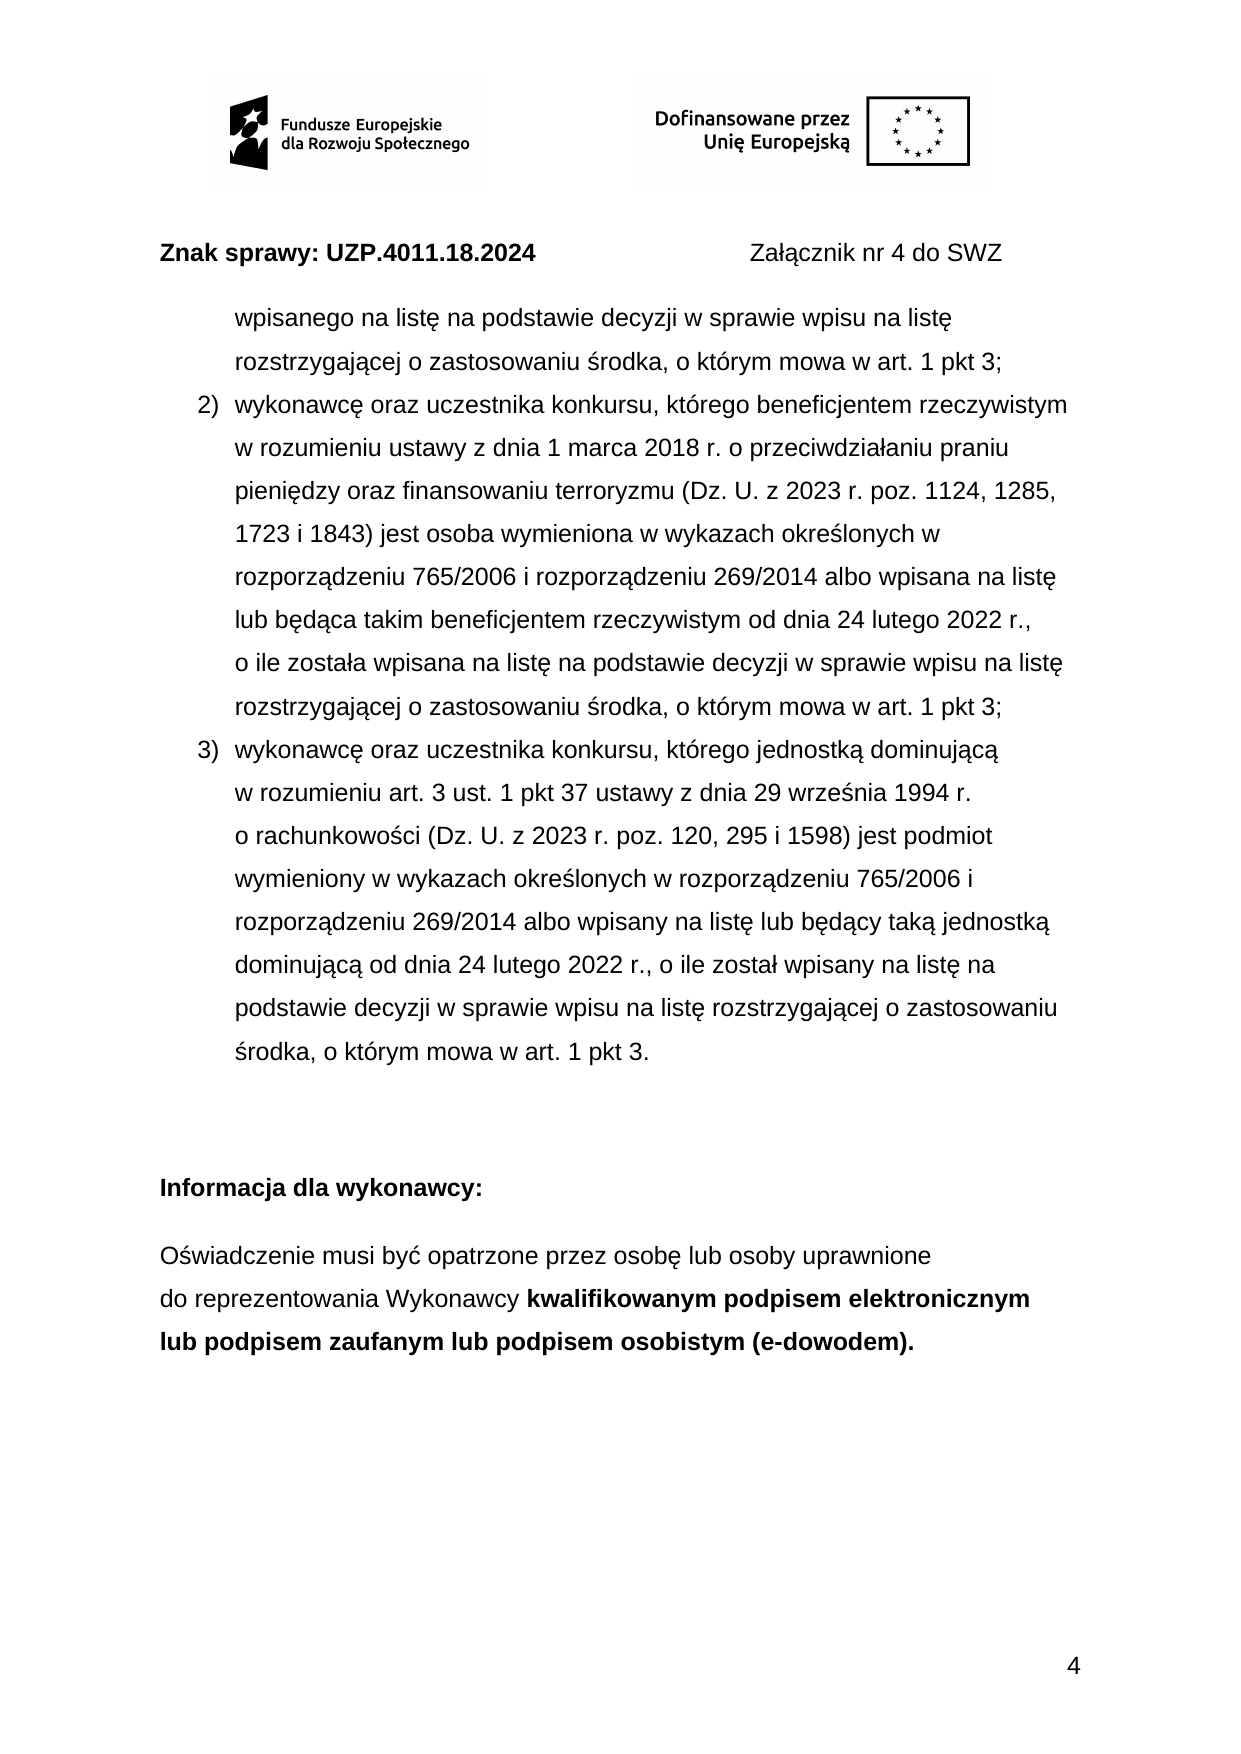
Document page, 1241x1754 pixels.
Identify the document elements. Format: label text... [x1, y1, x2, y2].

picture [211, 76, 488, 189]
picture [633, 73, 993, 189]
text Informacja dla wykonawcy: [159, 1173, 1081, 1201]
list wykonawcę oraz uczestnika konkursu, którego jednostką dominującą w rozumieniu art. 3 ust. 1 pkt 37 ustawy z dnia 29 września 1994 r. o rachunkowości (Dz. U. z 2023 r. poz. 120, 295 i 1598) jest podmiot wymieniony w wykazach określonych w rozporządzeniu 765/2006 i rozporządzeniu 269/2014 albo wpisany na listę lub będący taką jednostką dominującą od dnia 24 lutego 2022 r., o ile został wpisany na listę na podstawie decyzji w sprawie wpisu na listę rozstrzygającej o zastosowaniu środka, o którym mowa w art. 1 pkt 3. [197, 734, 1081, 1065]
text Oświadczenie musi być opatrzone przez osobę lub osoby uprawnione do reprezentowania Wykonawcy kwalifikowanym podpisem elektronicznym lub podpisem zaufanym lub podpisem osobistym (e-dowodem). [159, 1241, 1081, 1356]
list wykonawcę oraz uczestnika konkursu, którego beneficjentem rzeczywistym w rozumieniu ustawy z dnia 1 marca 2018 r. o przeciwdziałaniu praniu pieniędzy oraz finansowaniu terroryzmu (Dz. U. z 2023 r. poz. 1124, 1285, 1723 i 1843) jest osoba wymieniona w wykazach określonych w rozporządzeniu 765/2006 i rozporządzeniu 269/2014 albo wpisana na listę lub będąca takim beneficjentem rzeczywistym od dnia 24 lutego 2022 r., o ile została wpisana na listę na podstawie decyzji w sprawie wpisu na listę rozstrzygającej o zastosowaniu środka, o którym mowa w art. 1 pkt 3; [197, 389, 1081, 720]
